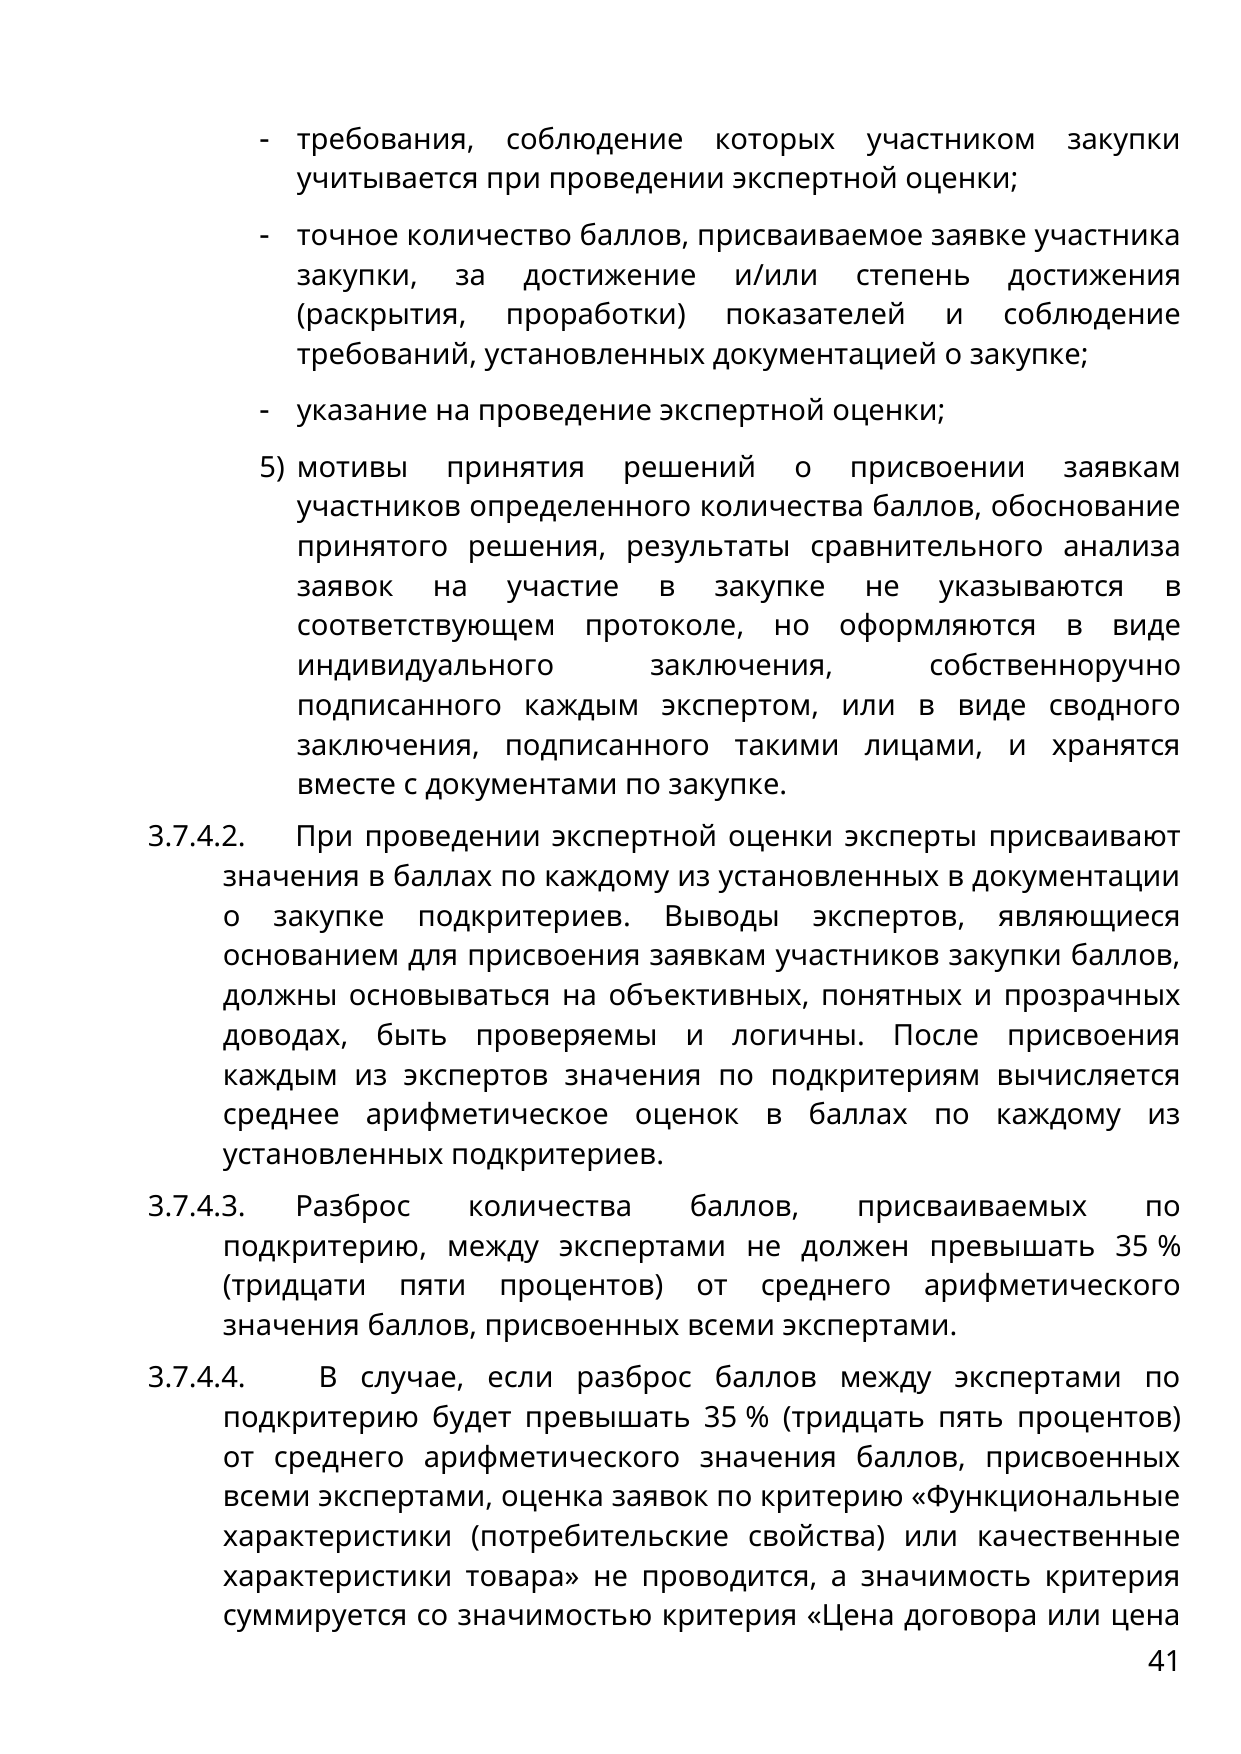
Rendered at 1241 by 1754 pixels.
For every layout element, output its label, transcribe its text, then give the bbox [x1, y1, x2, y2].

list При проведении экспертной оценки эксперты присваивают значения в баллах по каждому из установленных в документации о закупке подкритериев. Выводы экспертов, являющиеся основанием для присвоения заявкам участников закупки баллов, должны основываться на объективных, понятных и прозрачных доводах, быть проверяемы и логичны. После присвоения каждым из экспертов значения по подкритериям вычисляется среднее арифметическое оценок в баллах по каждому из установленных подкритериев. [148, 816, 1181, 1173]
list требования, соблюдение которых участником закупки учитывается при проведении экспертной оценки; [259, 118, 1181, 197]
list точное количество баллов, присваиваемое заявке участника закупки, за достижение и/или степень достижения (раскрытия, проработки) показателей и соблюдение требований, установленных документацией о закупке; [259, 214, 1181, 373]
list мотивы принятия решений о присвоении заявкам участников определенного количества баллов, обоснование принятого решения, результаты сравнительного анализа заявок на участие в закупке не указываются в соответствующем протоколе, но оформляются в виде индивидуального заключения, собственноручно подписанного каждым экспертом, или в виде сводного заключения, подписанного такими лицами, и хранятся вместе с документами по закупке. [259, 446, 1181, 803]
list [148, 1357, 1181, 1634]
list указание на проведение экспертной оценки; [259, 389, 1181, 429]
list Разброс количества баллов, присваиваемых по подкритерию, между экспертами не должен превышать 35 % (тридцати пяти процентов) от среднего арифметического значения баллов, присвоенных всеми экспертами. [148, 1185, 1181, 1344]
